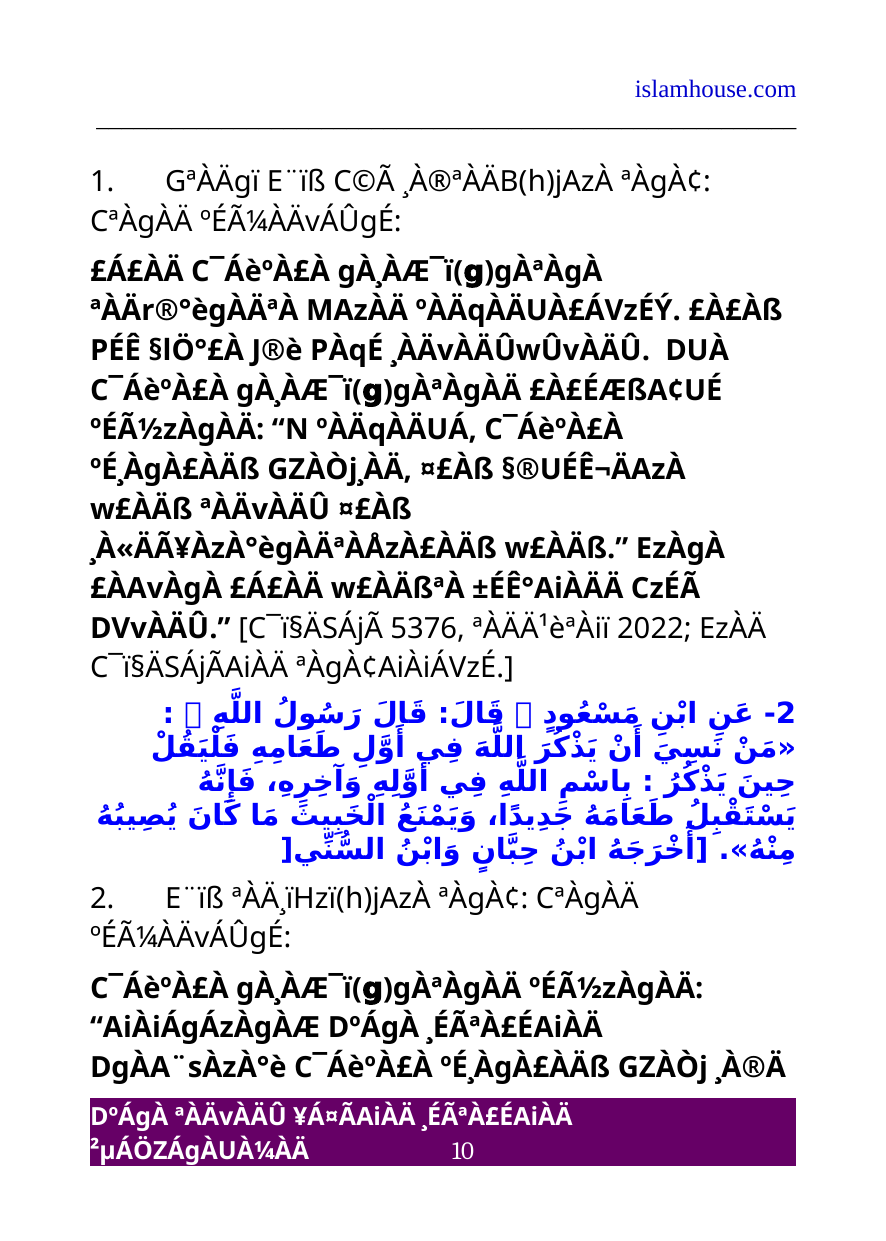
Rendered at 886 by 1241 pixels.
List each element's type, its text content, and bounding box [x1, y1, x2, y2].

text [90, 967, 796, 1086]
text £Á£ÀÄ C¯ÁèºÀ£À gÀ¸ÀÆ¯ï()gÀªÀgÀ ªÀÄr®°ègÀÄªÀ MAzÀÄ ºÀÄqÀÄUÀ£ÁVzÉÝ. £À£Àß PÉÊ §lÖ°£À J®è PÀqÉ ¸ÀÄvÀÄÛwÛvÀÄÛ. DUÀ C¯ÁèºÀ£À gÀ¸ÀÆ¯ï()gÀªÀgÀÄ £À£ÉÆßA¢UÉ ºÉÃ½zÀgÀÄ: “N ºÀÄqÀÄUÁ, C¯ÁèºÀ£À ºÉ¸ÀgÀ£ÀÄß GZÀÒj¸ÀÄ, ¤£Àß §®UÉÊ¬ÄAzÀ w£ÀÄß ªÀÄvÀÄÛ ¤£Àß ¸À«ÄÃ¥ÀzÀ°ègÀÄªÀÅzÀ£ÀÄß w£ÀÄß.” EzÀgÀ £ÀAvÀgÀ £Á£ÀÄ w£ÀÄßªÀ ±ÉÊ°AiÀÄÄ CzÉÃ DVvÀÄÛ.” [C¯ï§ÄSÁjÃ 5376, ªÀÄÄ¹èªÀiï 2022; EzÀÄ C¯ï§ÄSÁjÃAiÀÄ ªÀgÀ¢AiÀiÁVzÉ.] [90, 250, 796, 686]
text 1. GªÀÄgï E¨ïß C©Ã ¸À®ªÀÄB()jAzÀ ªÀgÀ¢: CªÀgÀÄ ºÉÃ¼ÀÄvÁÛgÉ: [90, 160, 796, 239]
text 2. E¨ïß ªÀÄ¸ïHzï()jAzÀ ªÀgÀ¢: CªÀgÀÄ ºÉÃ¼ÀÄvÁÛgÉ: [90, 877, 796, 956]
text 2- عَنِ ابْنِ مَسْعُودٍ قَالَ: قَالَ رَسُولُ اللَّهِ : «مَنْ نَسِيَ أَنْ يَذْكُرَ اللَّهَ فِي أَوَّلِ طَعَامِهِ فَلْيَقُلْ حِينَ يَذْكُرُ : بِاسْمِ اللَّهِ فِي أَوَّلِهِ وَآخِرِهِ، فَإِنَّهُ يَسْتَقْبِلُ طَعَامَهُ جَدِيدًا، وَيَمْنَعُ الْخَبِيثَ مَا كَانَ يُصِيبُهُ مِنْهُ». [أَخْرَجَهُ ابْنُ حِبَّانٍ وَابْنُ السُّنِّي[ [90, 697, 796, 867]
